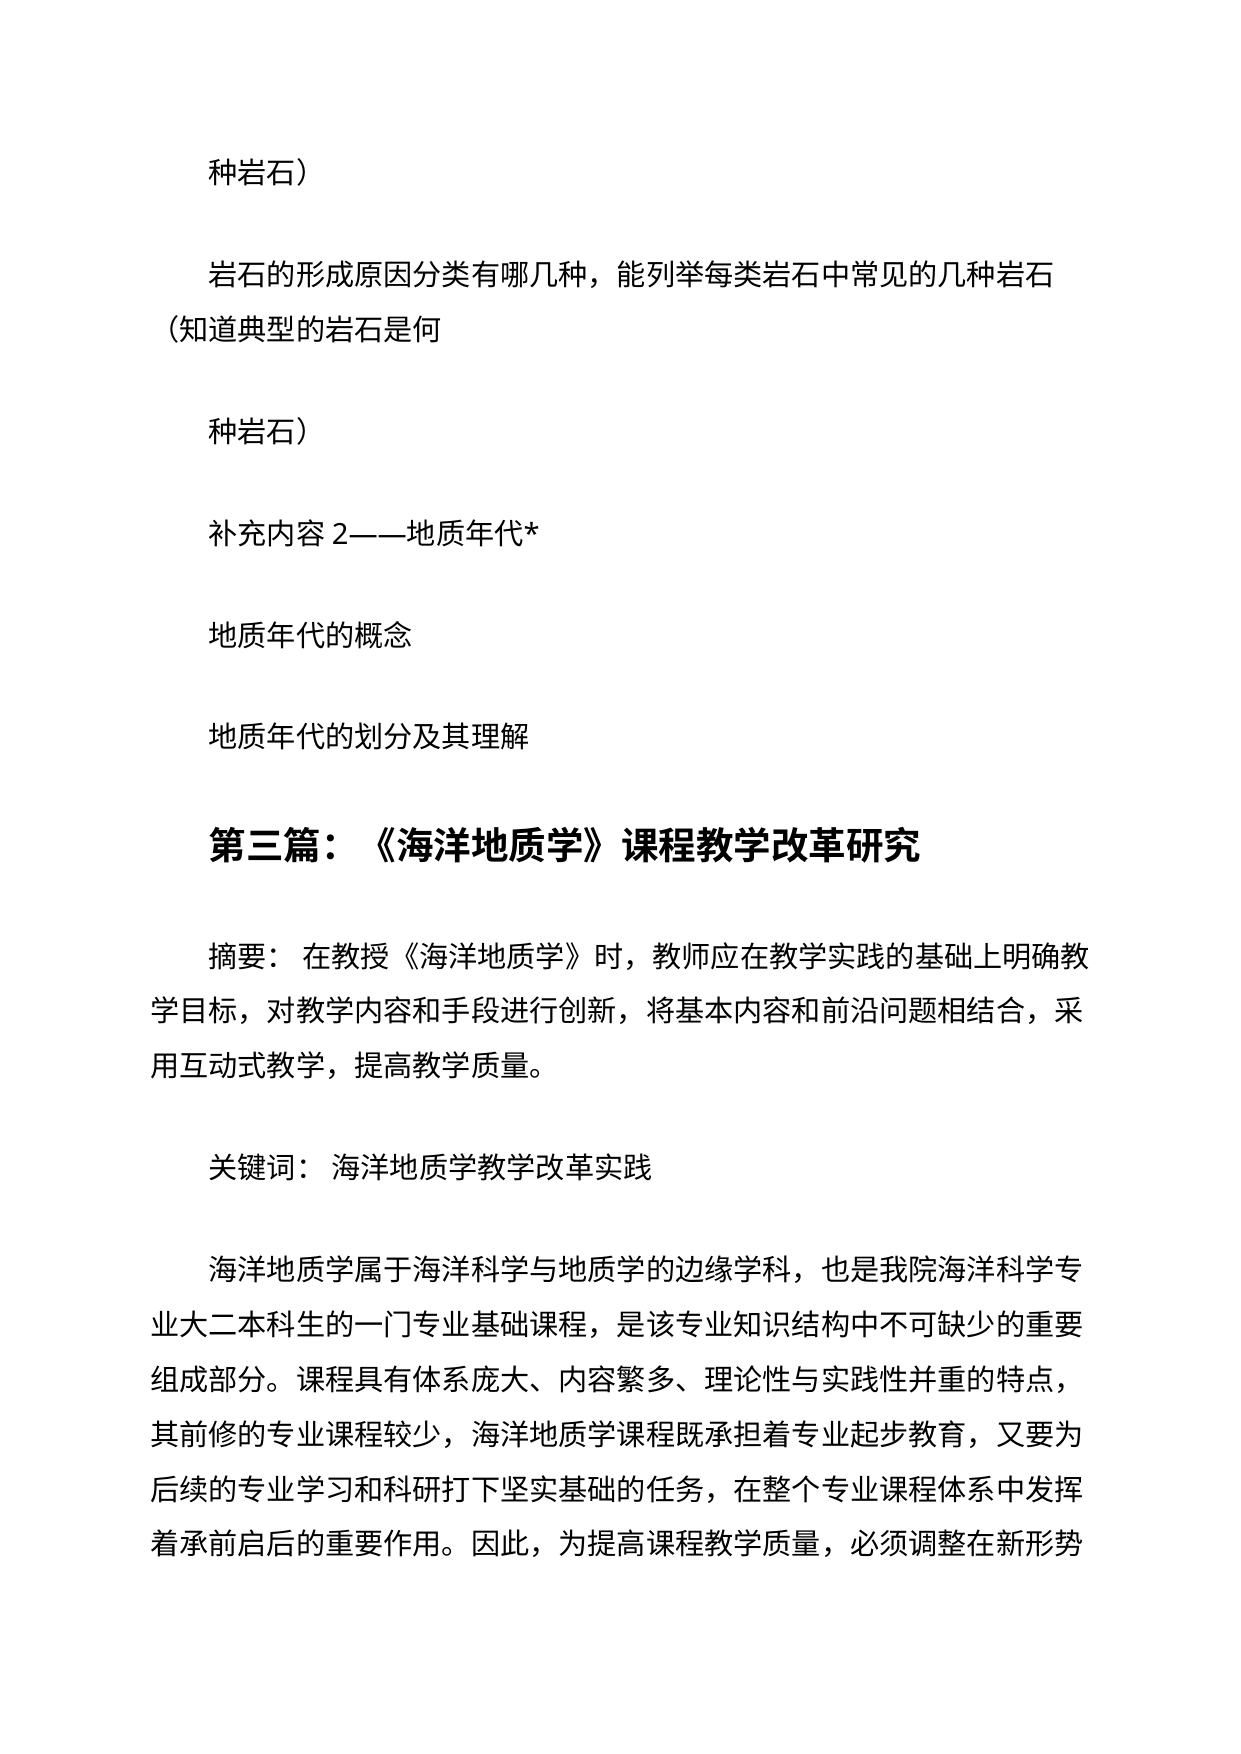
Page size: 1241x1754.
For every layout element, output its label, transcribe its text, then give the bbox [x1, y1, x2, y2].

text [150, 1246, 1090, 1563]
text 种岩石） [150, 408, 1090, 451]
text 补充内容 2——地质年代* [150, 510, 1090, 553]
text 摘要： 在教授《海洋地质学》时，教师应在教学实践的基础上明确教学目标，对教学内容和手段进行创新，将基本内容和前沿问题相结合，采用互动式教学，提高教学质量。 [150, 933, 1090, 1085]
text 种岩石） [150, 150, 1090, 192]
text 地质年代的概念 [150, 612, 1090, 654]
text 地质年代的划分及其理解 [150, 714, 1090, 756]
text 关键词： 海洋地质学教学改革实践 [150, 1145, 1090, 1187]
text 第三篇：《海洋地质学》课程教学改革研究 [150, 816, 1090, 870]
text 岩石的形成原因分类有哪几种，能列举每类岩石中常见的几种岩石（知道典型的岩石是何 [150, 252, 1090, 349]
